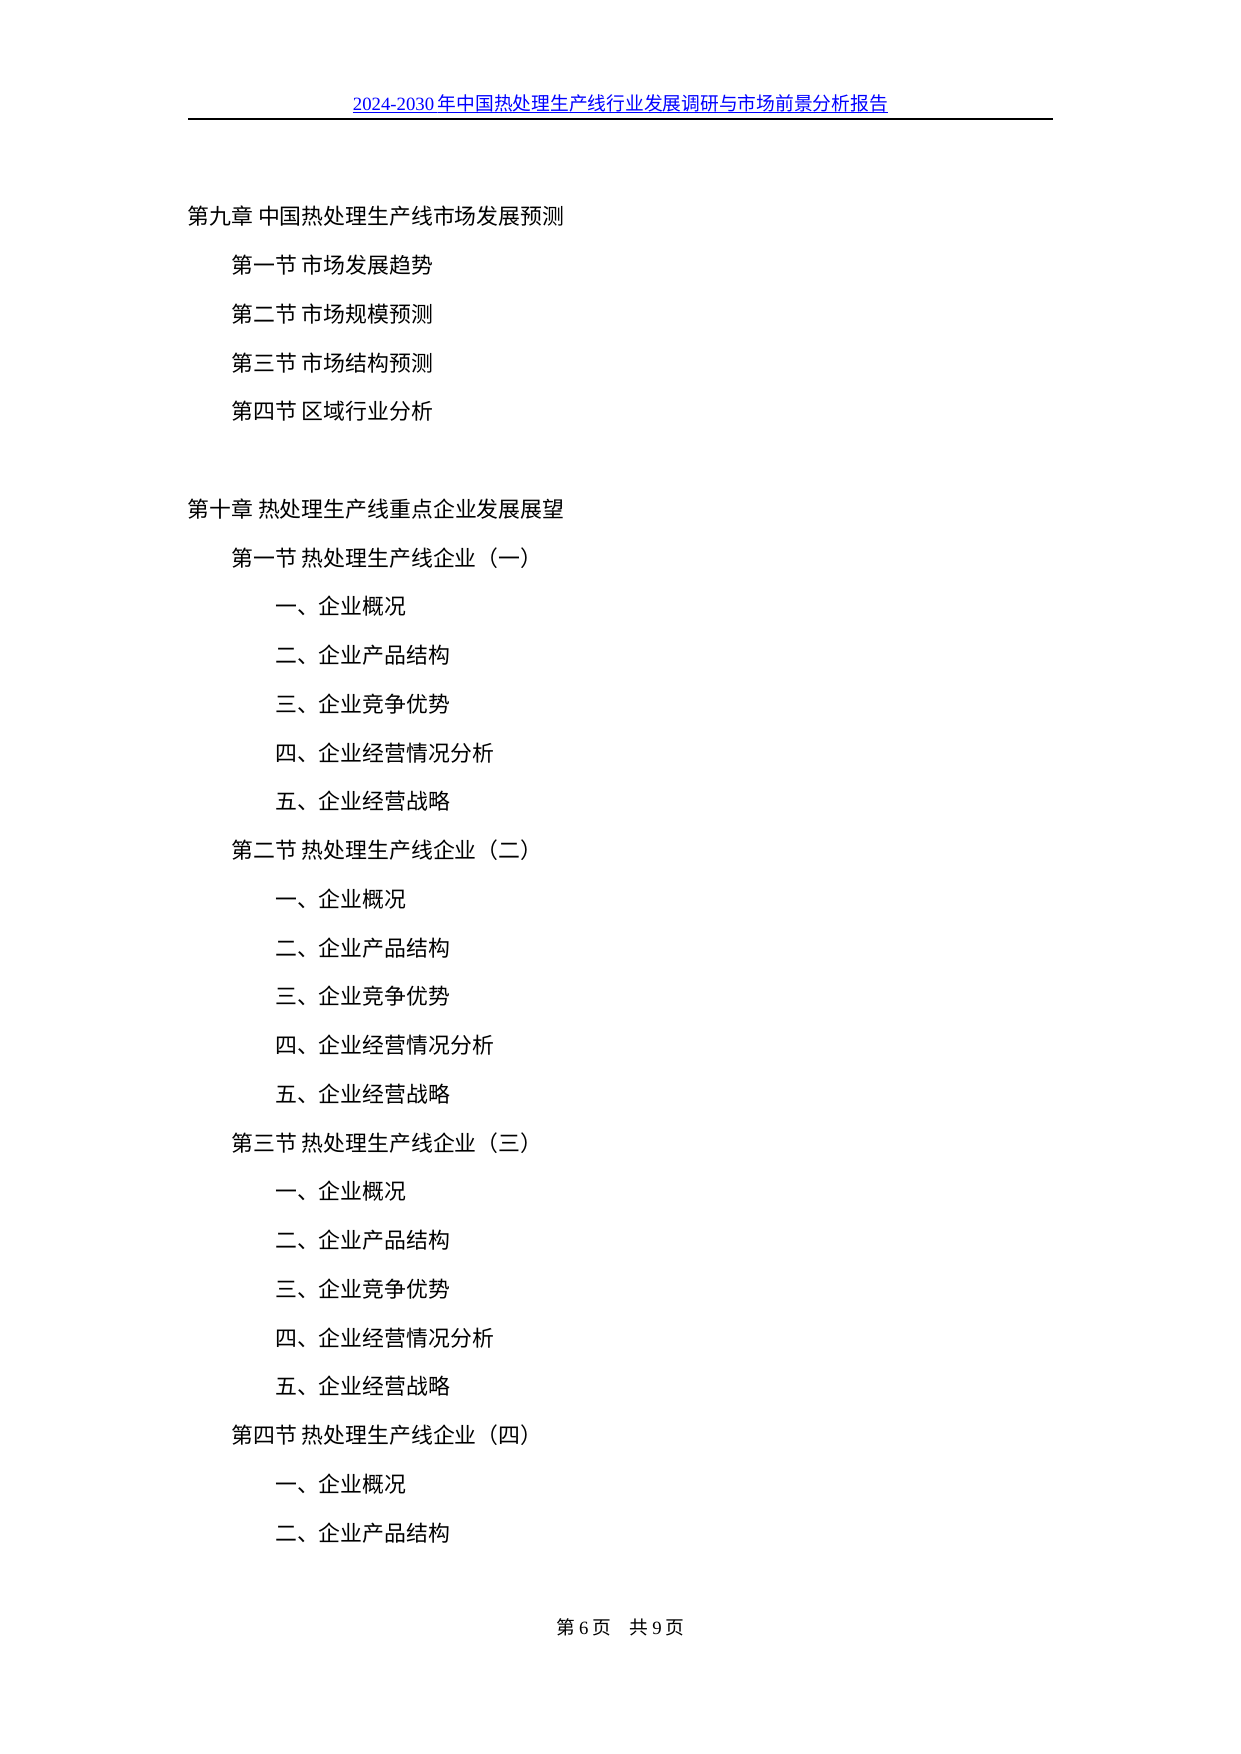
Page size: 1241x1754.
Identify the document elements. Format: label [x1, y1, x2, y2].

text [187, 150, 1053, 1548]
